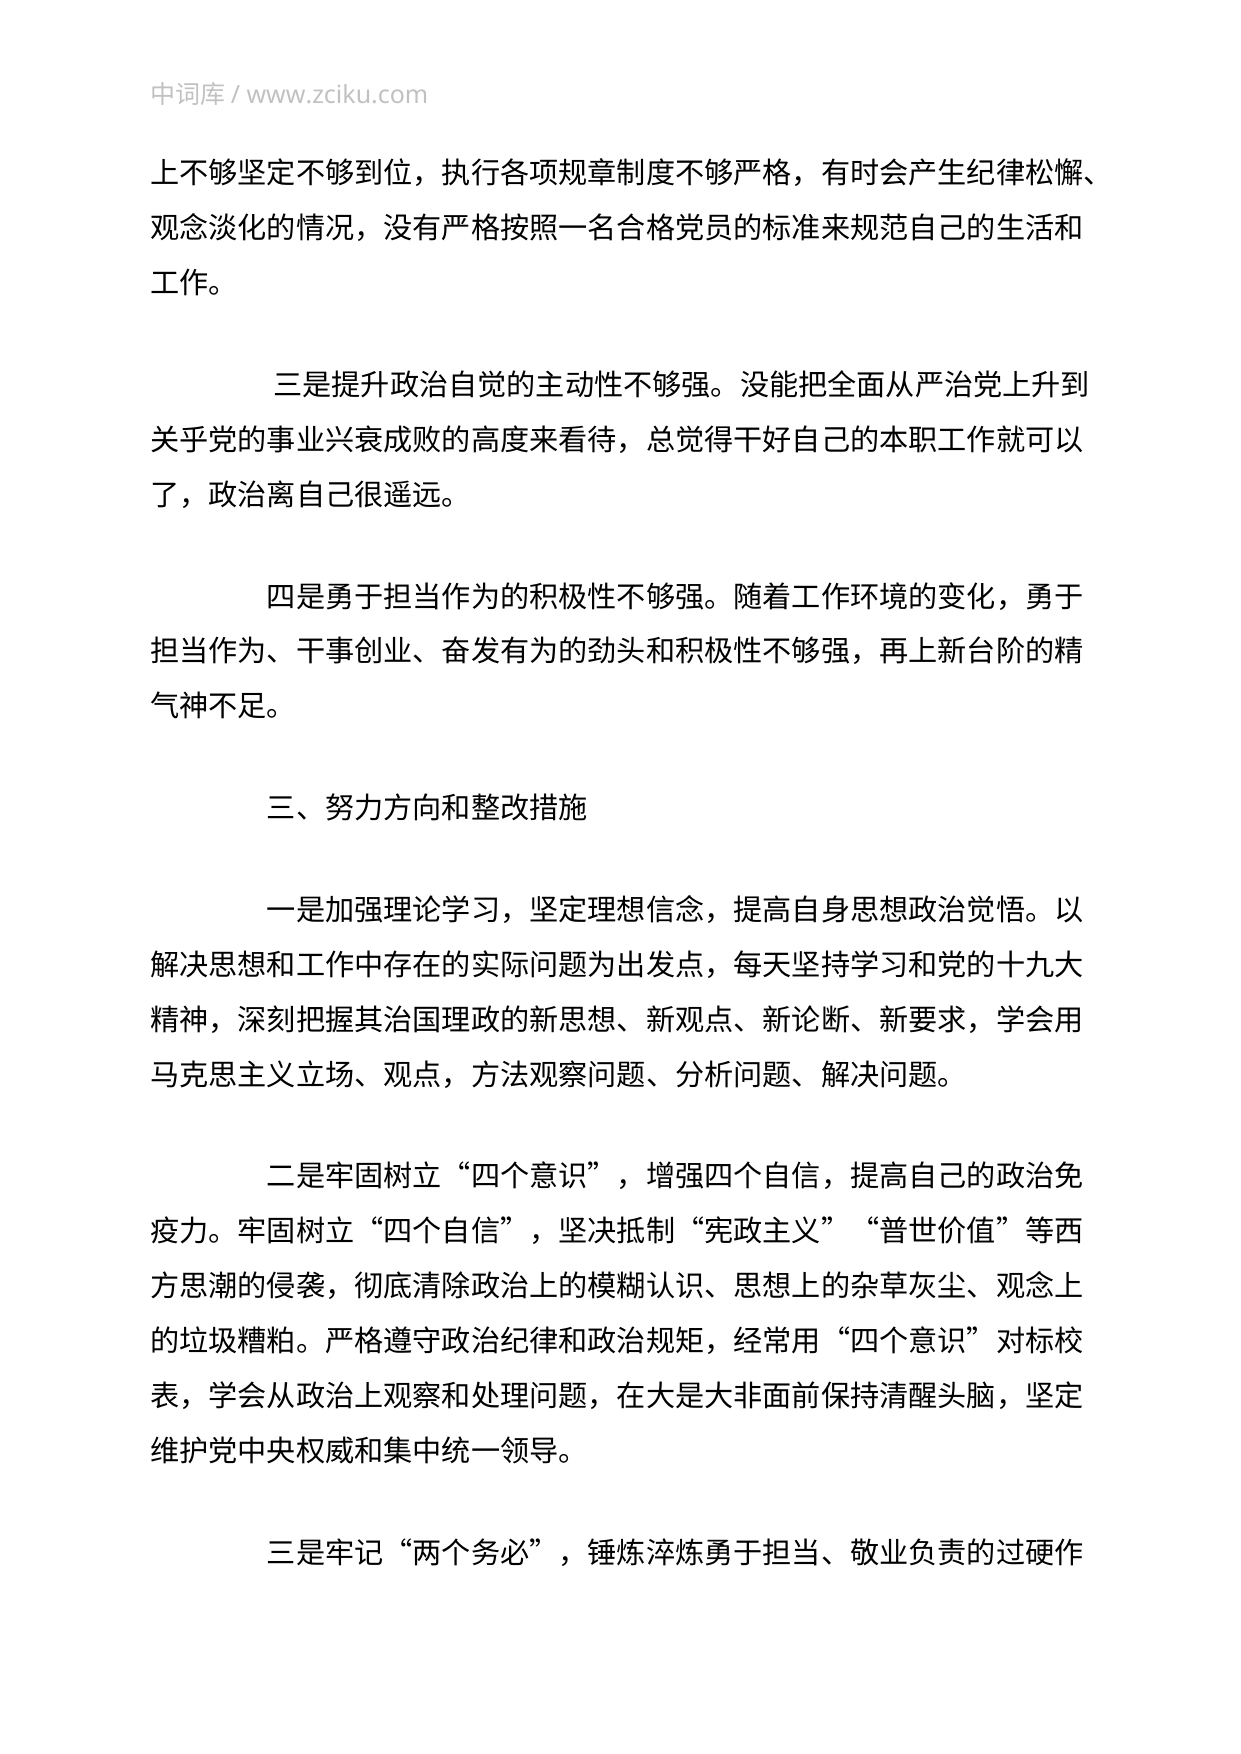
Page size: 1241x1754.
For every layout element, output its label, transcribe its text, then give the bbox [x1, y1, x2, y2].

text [150, 150, 1090, 302]
text 四是勇于担当作为的积极性不够强。随着工作环境的变化，勇于担当作为、干事创业、奋发有为的劲头和积极性不够强，再上新台阶的精气神不足。 [150, 573, 1090, 725]
text 二是牢固树立“四个意识”，增强四个自信，提高自己的政治免疫力。牢固树立“四个自信”，坚决抵制“宪政主义”“普世价值”等西方思潮的侵袭，彻底清除政治上的模糊认识、思想上的杂草灰尘、观念上的垃圾糟粕。严格遵守政治纪律和政治规矩，经常用“四个意识”对标校表，学会从政治上观察和处理问题，在大是大非面前保持清醒头脑，坚定维护党中央权威和集中统一领导。 [150, 1153, 1090, 1470]
text 一是加强理论学习，坚定理想信念，提高自身思想政治觉悟。以解决思想和工作中存在的实际问题为出发点，每天坚持学习和党的十九大精神，深刻把握其治国理政的新思想、新观点、新论断、新要求，学会用马克思主义立场、观点，方法观察问题、分析问题、解决问题。 [150, 886, 1090, 1093]
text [150, 1529, 1090, 1571]
text 三是提升政治自觉的主动性不够强。没能把全面从严治党上升到关乎党的事业兴衰成败的高度来看待，总觉得干好自己的本职工作就可以了，政治离自己很遥远。 [150, 362, 1090, 514]
text 三、努力方向和整改措施 [150, 785, 1090, 827]
